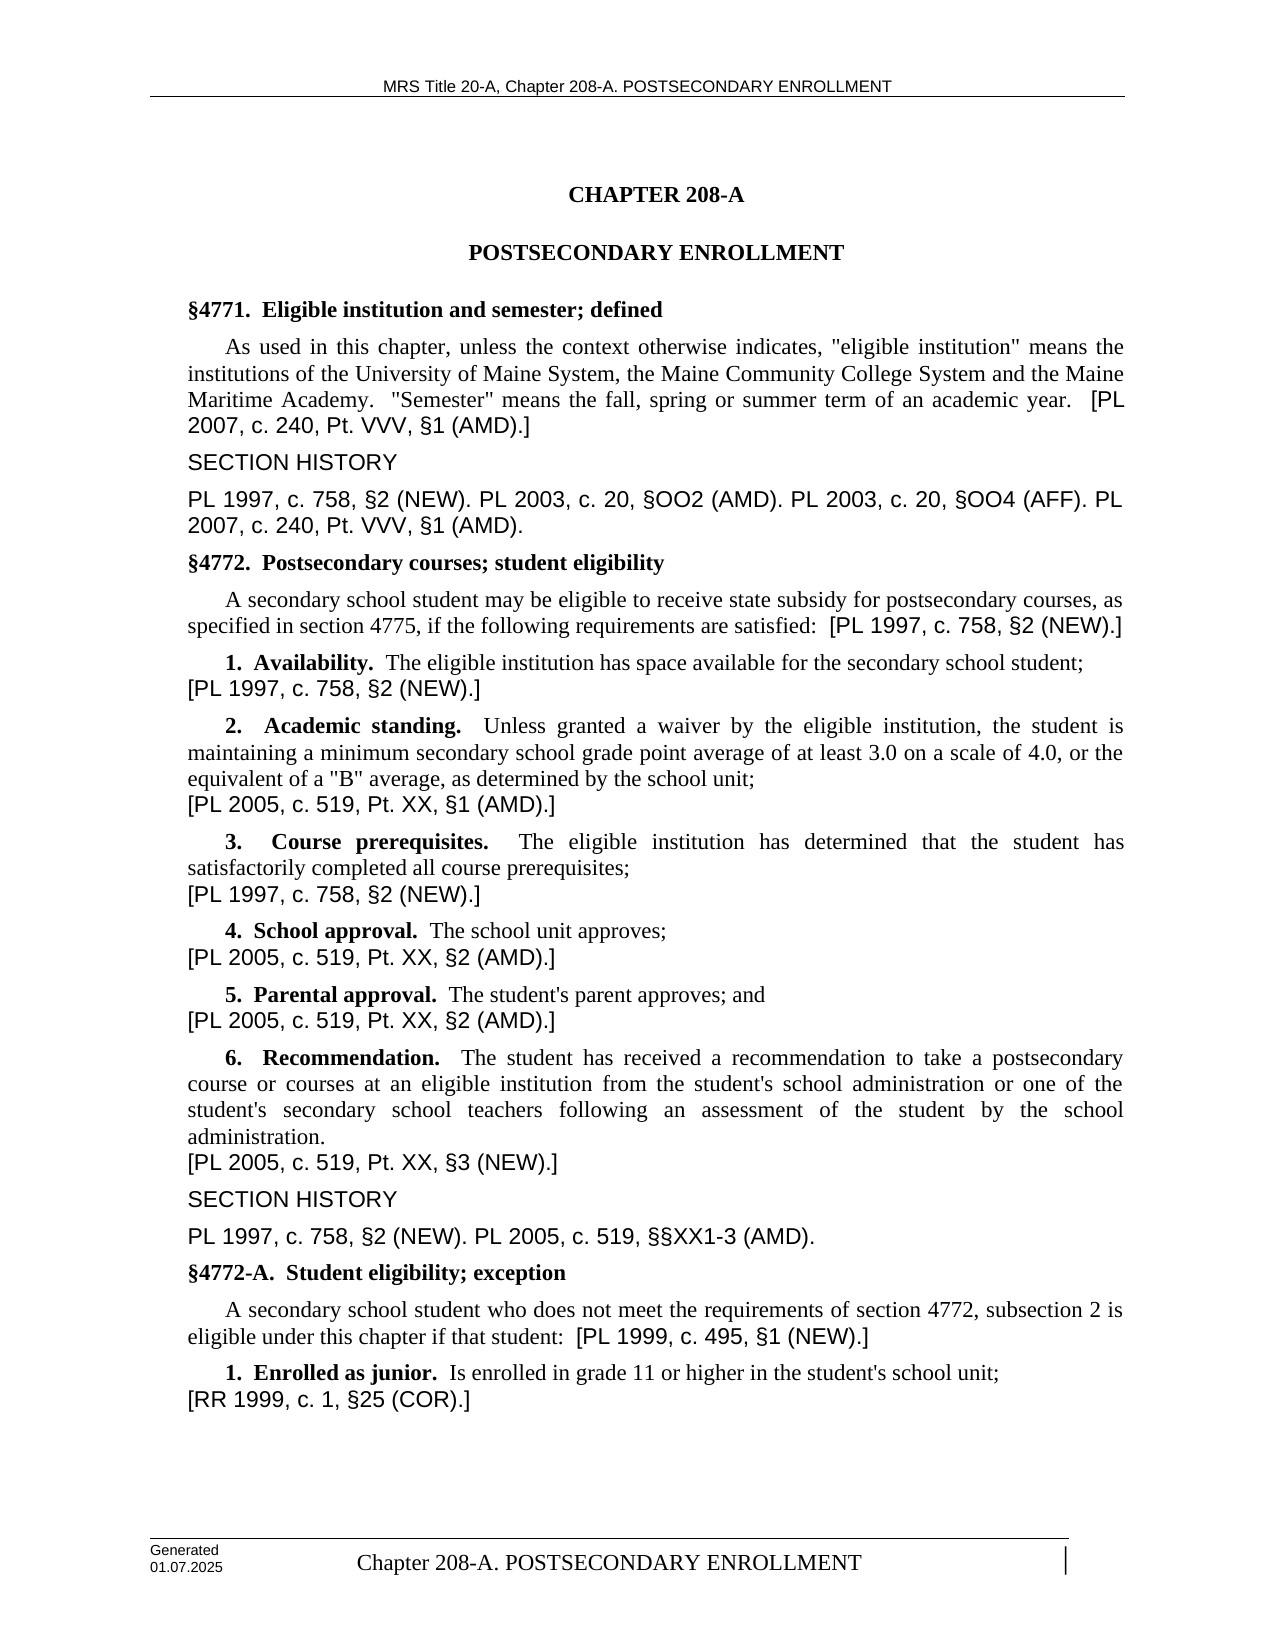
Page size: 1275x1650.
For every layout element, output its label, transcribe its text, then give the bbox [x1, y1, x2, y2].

text 1. Enrolled as junior. Is enrolled in grade 11 or higher in the student's school unit; [187, 1359, 1125, 1386]
text A secondary school student may be eligible to receive state subsidy for postsecondary courses, as specified in section 4775, if the following requirements are satisfied: [PL 1997, c. 758, §2 (NEW).] [187, 586, 1125, 639]
text 1. Availability. The eligible institution has space available for the secondary school student; [187, 649, 1125, 675]
text POSTSECONDARY ENROLLMENT [187, 239, 1125, 265]
text A secondary school student who does not meet the requirements of section 4772, subsection 2 is eligible under this chapter if that student: [PL 1999, c. 495, §1 (NEW).] [187, 1296, 1125, 1349]
text 5. Parental approval. The student's parent approves; and [187, 981, 1125, 1007]
text 3. Course prerequisites. The eligible institution has determined that the student has satisfactorily completed all course prerequisites; [187, 828, 1125, 881]
text [PL 2005, c. 519, Pt. XX, §2 (AMD).] [187, 944, 1125, 970]
text As used in this chapter, unless the context otherwise indicates, "eligible institution" means the institutions of the University of Maine System, the Maine Community College System and the Maine Maritime Academy. "Semester" means the fall, spring or summer term of an academic year. [PL 2007, c. 240, Pt. VVV, §1 (AMD).] [187, 333, 1125, 439]
text [PL 2005, c. 519, Pt. XX, §3 (NEW).] [187, 1149, 1125, 1176]
text PL 1997, c. 758, §2 (NEW). PL 2003, c. 20, §OO2 (AMD). PL 2003, c. 20, §OO4 (AFF). PL 2007, c. 240, Pt. VVV, §1 (AMD). [187, 486, 1125, 539]
text [PL 2005, c. 519, Pt. XX, §2 (AMD).] [187, 1007, 1125, 1033]
text SECTION HISTORY [187, 1186, 1125, 1212]
text [RR 1999, c. 1, §25 (COR).] [187, 1386, 1125, 1412]
text SECTION HISTORY [187, 449, 1125, 476]
text 2. Academic standing. Unless granted a waiver by the eligible institution, the student is maintaining a minimum secondary school grade point average of at least 3.0 on a scale of 4.0, or the equivalent of a "B" average, as determined by the school unit; [187, 712, 1125, 791]
text [PL 1997, c. 758, §2 (NEW).] [187, 675, 1125, 702]
text PL 1997, c. 758, §2 (NEW). PL 2005, c. 519, §§XX1-3 (AMD). [187, 1223, 1125, 1249]
text [PL 1997, c. 758, §2 (NEW).] [187, 881, 1125, 907]
text §4771. Eligible institution and semester; defined [187, 296, 1125, 323]
text 6. Recommendation. The student has received a recommendation to take a postsecondary course or courses at an eligible institution from the student's school administration or one of the student's secondary school teachers following an assessment of the student by the school administration. [187, 1044, 1125, 1149]
text §4772. Postsecondary courses; student eligibility [187, 549, 1125, 575]
text CHAPTER 208-A [187, 181, 1125, 208]
text §4772-A. Student eligibility; exception [187, 1259, 1125, 1286]
text 4. School approval. The school unit approves; [187, 917, 1125, 944]
text [PL 2005, c. 519, Pt. XX, §1 (AMD).] [187, 791, 1125, 818]
